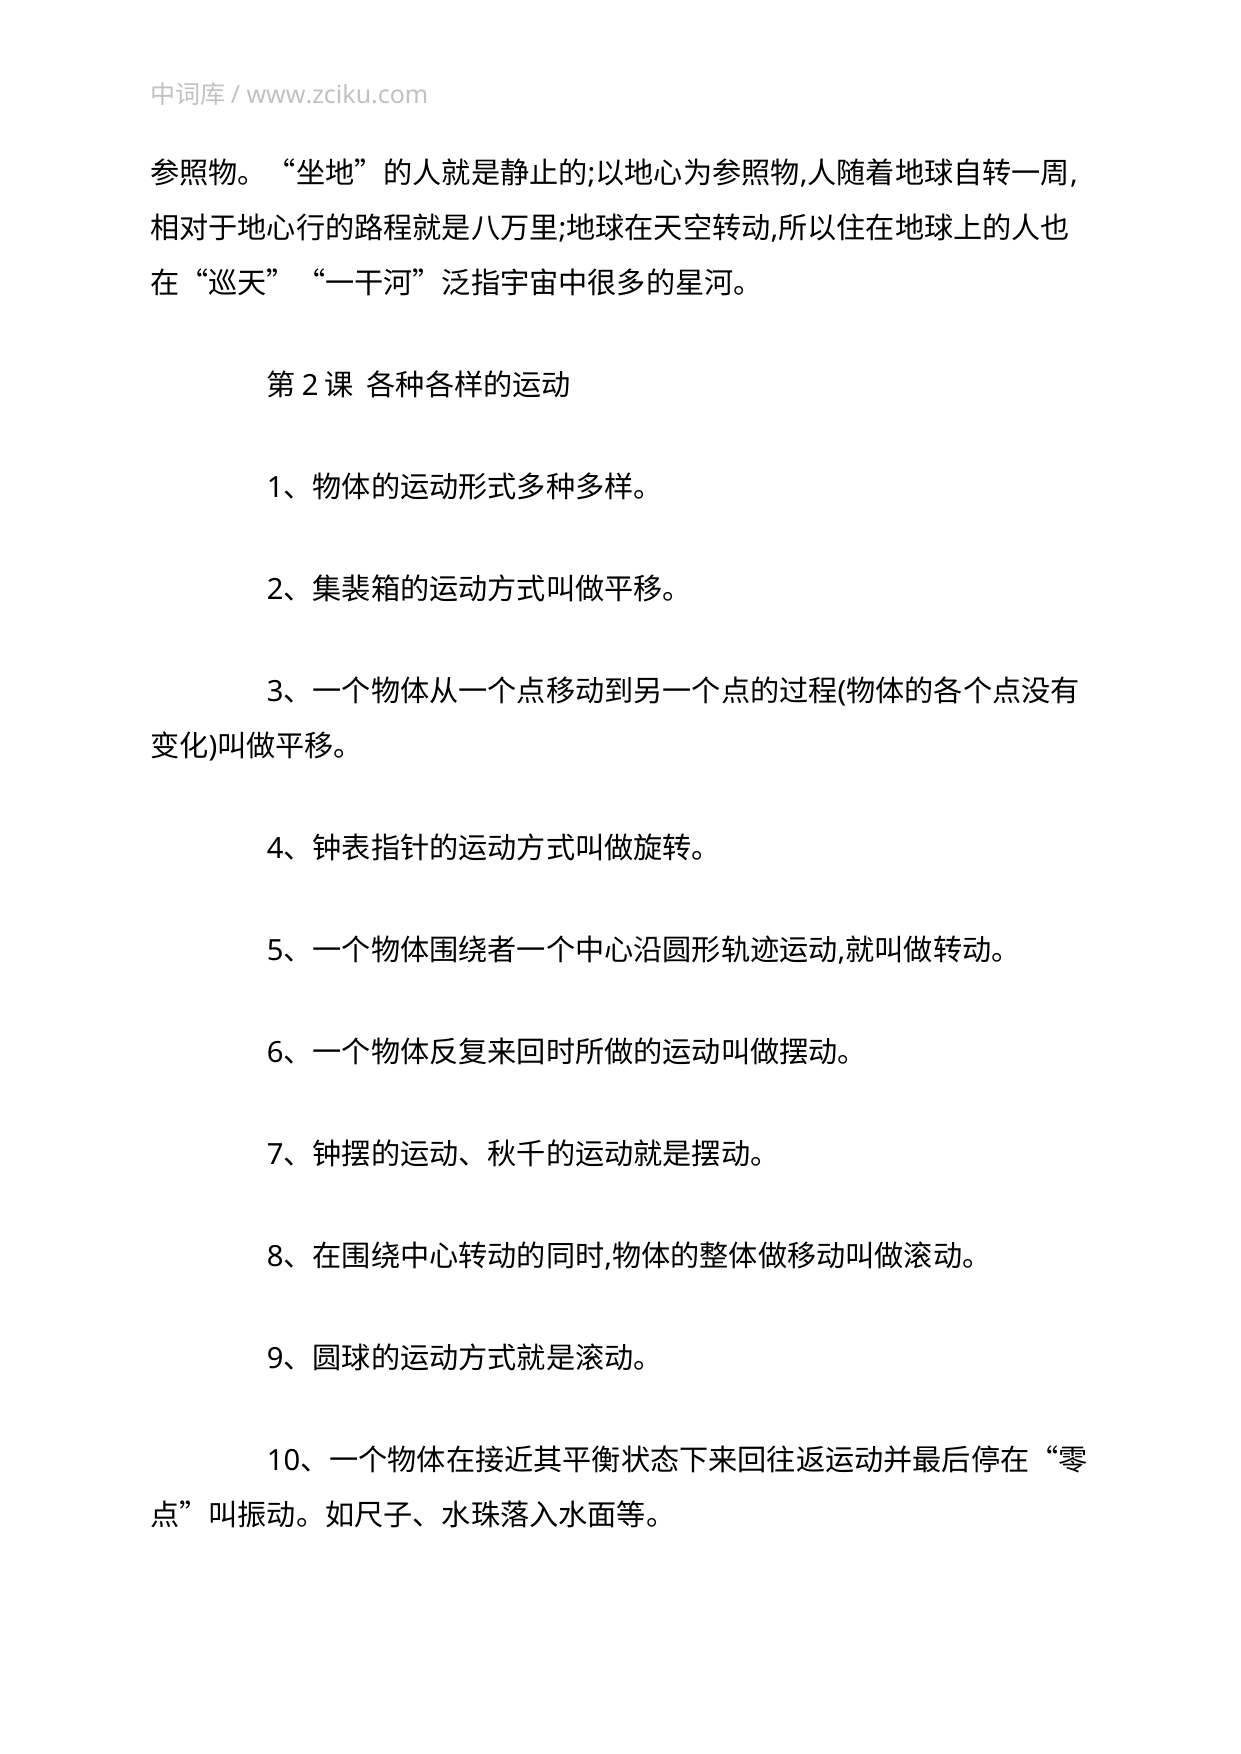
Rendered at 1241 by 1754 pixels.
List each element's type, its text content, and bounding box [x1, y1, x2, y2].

text 第2课 各种各样的运动 [150, 362, 1090, 404]
text 6、一个物体反复来回时所做的运动叫做摆动。 [150, 1029, 1090, 1071]
text 1、物体的运动形式多种多样。 [150, 464, 1090, 506]
text 3、一个物体从一个点移动到另一个点的过程(物体的各个点没有变化)叫做平移。 [150, 668, 1090, 765]
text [150, 150, 1090, 302]
text 10、一个物体在接近其平衡状态下来回往返运动并最后停在“零点”叫振动。如尺子、水珠落入水面等。 [150, 1437, 1090, 1534]
text 9、圆球的运动方式就是滚动。 [150, 1334, 1090, 1377]
text 2、集裴箱的运动方式叫做平移。 [150, 566, 1090, 608]
text 8、在围绕中心转动的同时,物体的整体做移动叫做滚动。 [150, 1233, 1090, 1275]
text 4、钟表指针的运动方式叫做旋转。 [150, 825, 1090, 867]
text 5、一个物体围绕者一个中心沿圆形轨迹运动,就叫做转动。 [150, 927, 1090, 969]
text 7、钟摆的运动、秋千的运动就是摆动。 [150, 1131, 1090, 1173]
